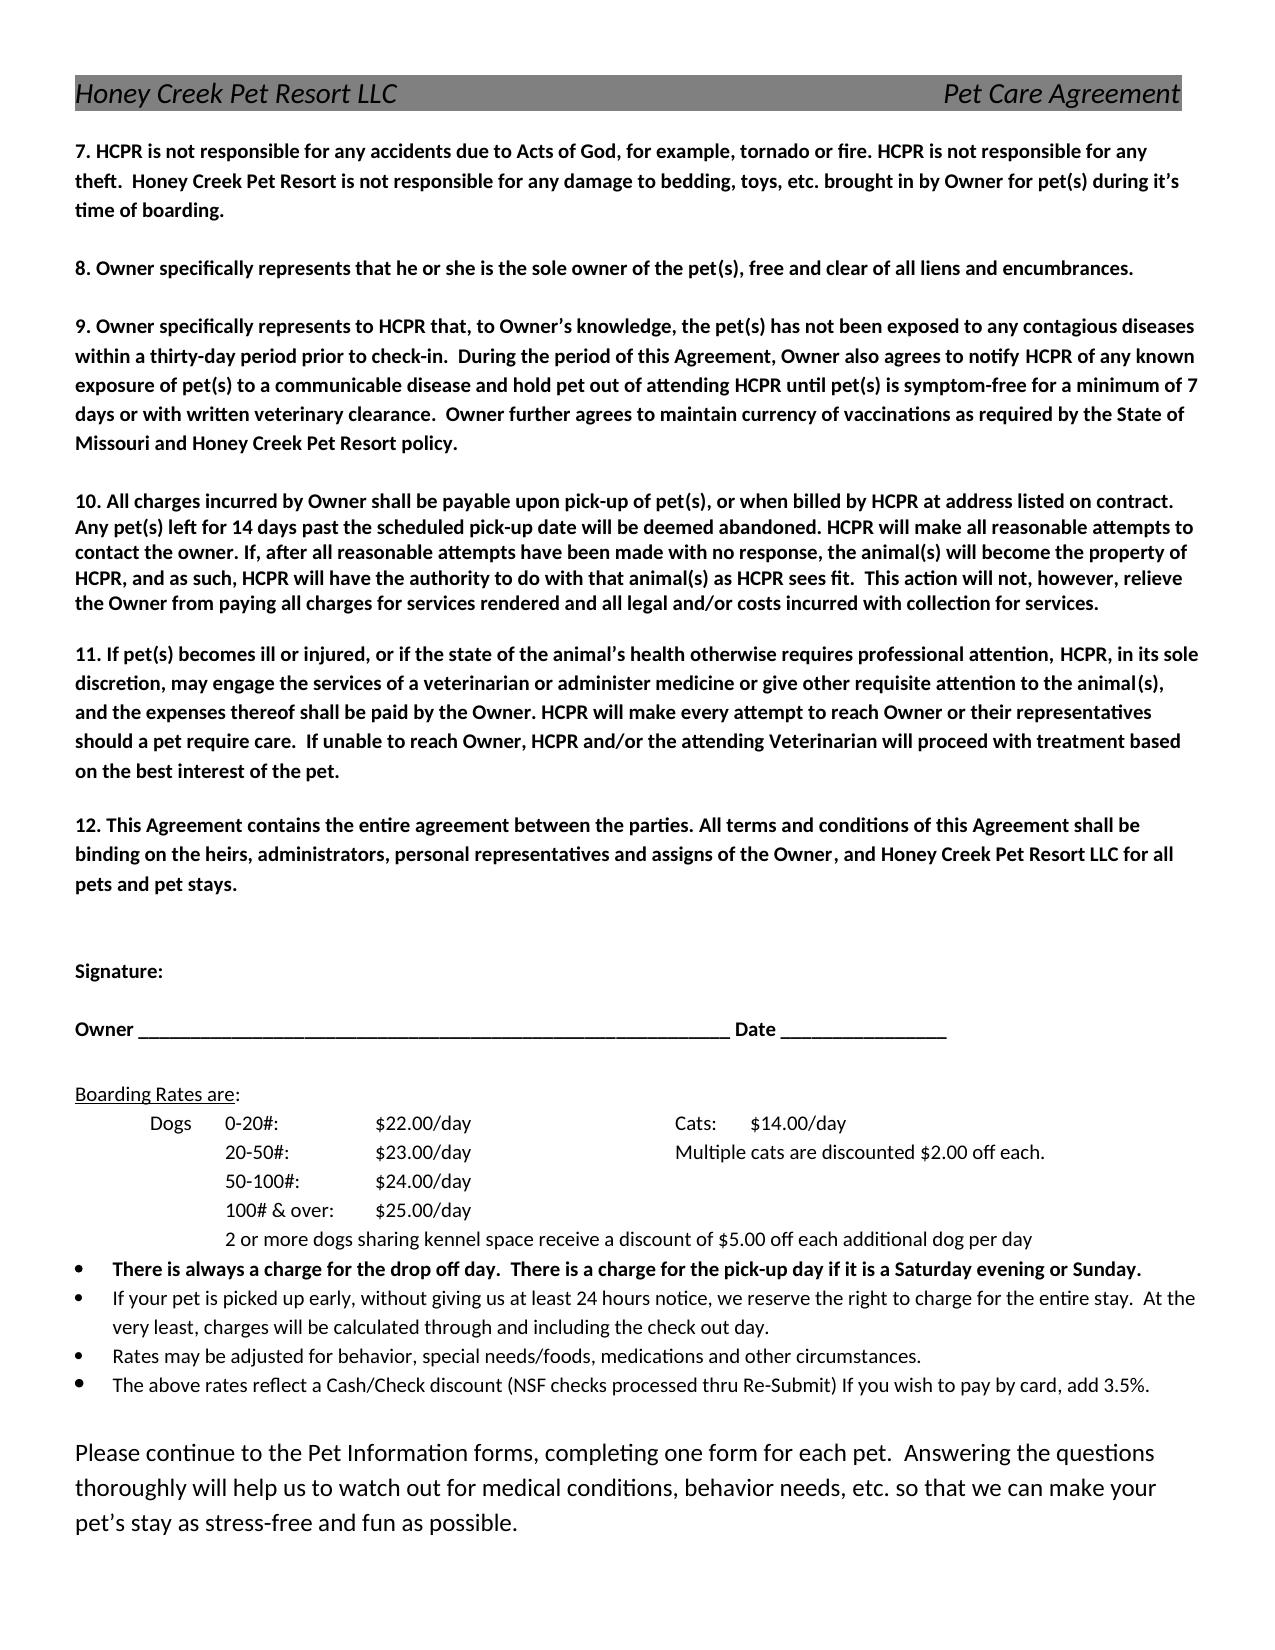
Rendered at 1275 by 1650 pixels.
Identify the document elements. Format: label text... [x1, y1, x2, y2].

text 50-100#: $24.00/day [75, 1168, 1200, 1194]
text 2 or more dogs sharing kennel space receive a discount of $5.00 off each additional dog per day [75, 1227, 1200, 1252]
text Dogs 0-20#: $22.00/day Cats: $14.00/day [75, 1110, 1200, 1135]
text Owner _________________________________________________________ Date ________________ [75, 1017, 1200, 1042]
text 100# & over: $25.00/day [75, 1197, 1200, 1223]
text 8. Owner specifically represents that he or she is the sole owner of the pet(s), free and clear of all liens and encumbrances. [75, 255, 1200, 281]
text 9. Owner specifically represents to HCPR that, to Owner’s knowledge, the pet(s) has not been exposed to any contagious diseases within a thirty-day period prior to check-in. During the period of this Agreement, Owner also agrees to notify HCPR of any known exposure of pet(s) to a communicable disease and hold pet out of attending HCPR until pet(s) is symptom-free for a minimum of 7 days or with written veterinary clearance. Owner further agrees to maintain currency of vaccinations as required by the State of Missouri and Honey Creek Pet Resort policy. [75, 314, 1200, 456]
list If your pet is picked up early, without giving us at least 24 hours notice, we reserve the right to charge for the entire stay. At the very least, charges will be calculated through and including the check out day. [75, 1285, 1200, 1339]
text 12. This Agreement contains the entire agreement between the parties. All terms and conditions of this Agreement shall be binding on the heirs, administrators, personal representatives and assigns of the Owner, and Honey Creek Pet Resort LLC for all pets and pet stays. [75, 812, 1200, 896]
list Rates may be adjusted for behavior, special needs/foods, medications and other circumstances. [75, 1343, 1200, 1369]
text 11. If pet(s) becomes ill or injured, or if the state of the animal’s health otherwise requires professional attention, HCPR, in its sole discretion, may engage the services of a veterinarian or administer medicine or give other requisite attention to the animal(s), and the expenses thereof shall be paid by the Owner. HCPR will make every attempt to reach Owner or their representatives should a pet require care. If unable to reach Owner, HCPR and/or the attending Veterinarian will proceed with treatment based on the best interest of the pet. [75, 641, 1200, 783]
text Signature: [75, 958, 1200, 984]
text Please continue to the Pet Information forms, completing one form for each pet. Answering the questions thoroughly will help us to watch out for medical conditions, behavior needs, etc. so that we can make your pet’s stay as stress-free and fun as possible. [75, 1437, 1200, 1537]
text 20-50#: $23.00/day Multiple cats are discounted $2.00 off each. [75, 1139, 1200, 1164]
list There is always a charge for the drop off day. There is a charge for the pick-up day if it is a Saturday evening or Sunday. [75, 1256, 1200, 1281]
text 7. HCPR is not responsible for any accidents due to Acts of God, for example, tornado or fire. HCPR is not responsible for any theft. Honey Creek Pet Resort is not responsible for any damage to bedding, toys, etc. brought in by Owner for pet(s) during it’s time of boarding. [75, 139, 1200, 222]
text 10. All charges incurred by Owner shall be payable upon pick-up of pet(s), or when billed by HCPR at address listed on contract. Any pet(s) left for 14 days past the scheduled pick-up date will be deemed abandoned. HCPR will make all reasonable attempts to contact the owner. If, after all reasonable attempts have been made with no response, the animal(s) will become the property of HCPR, and as such, HCPR will have the authority to do with that animal(s) as HCPR sees fit. This action will not, however, relieve the Owner from paying all charges for services rendered and all legal and/or costs incurred with collection for services. [75, 489, 1200, 616]
text Boarding Rates are: [75, 1081, 1200, 1106]
list The above rates reflect a Cash/Check discount (NSF checks processed thru Re-Submit) If you wish to pay by card, add 3.5%. [75, 1372, 1200, 1398]
